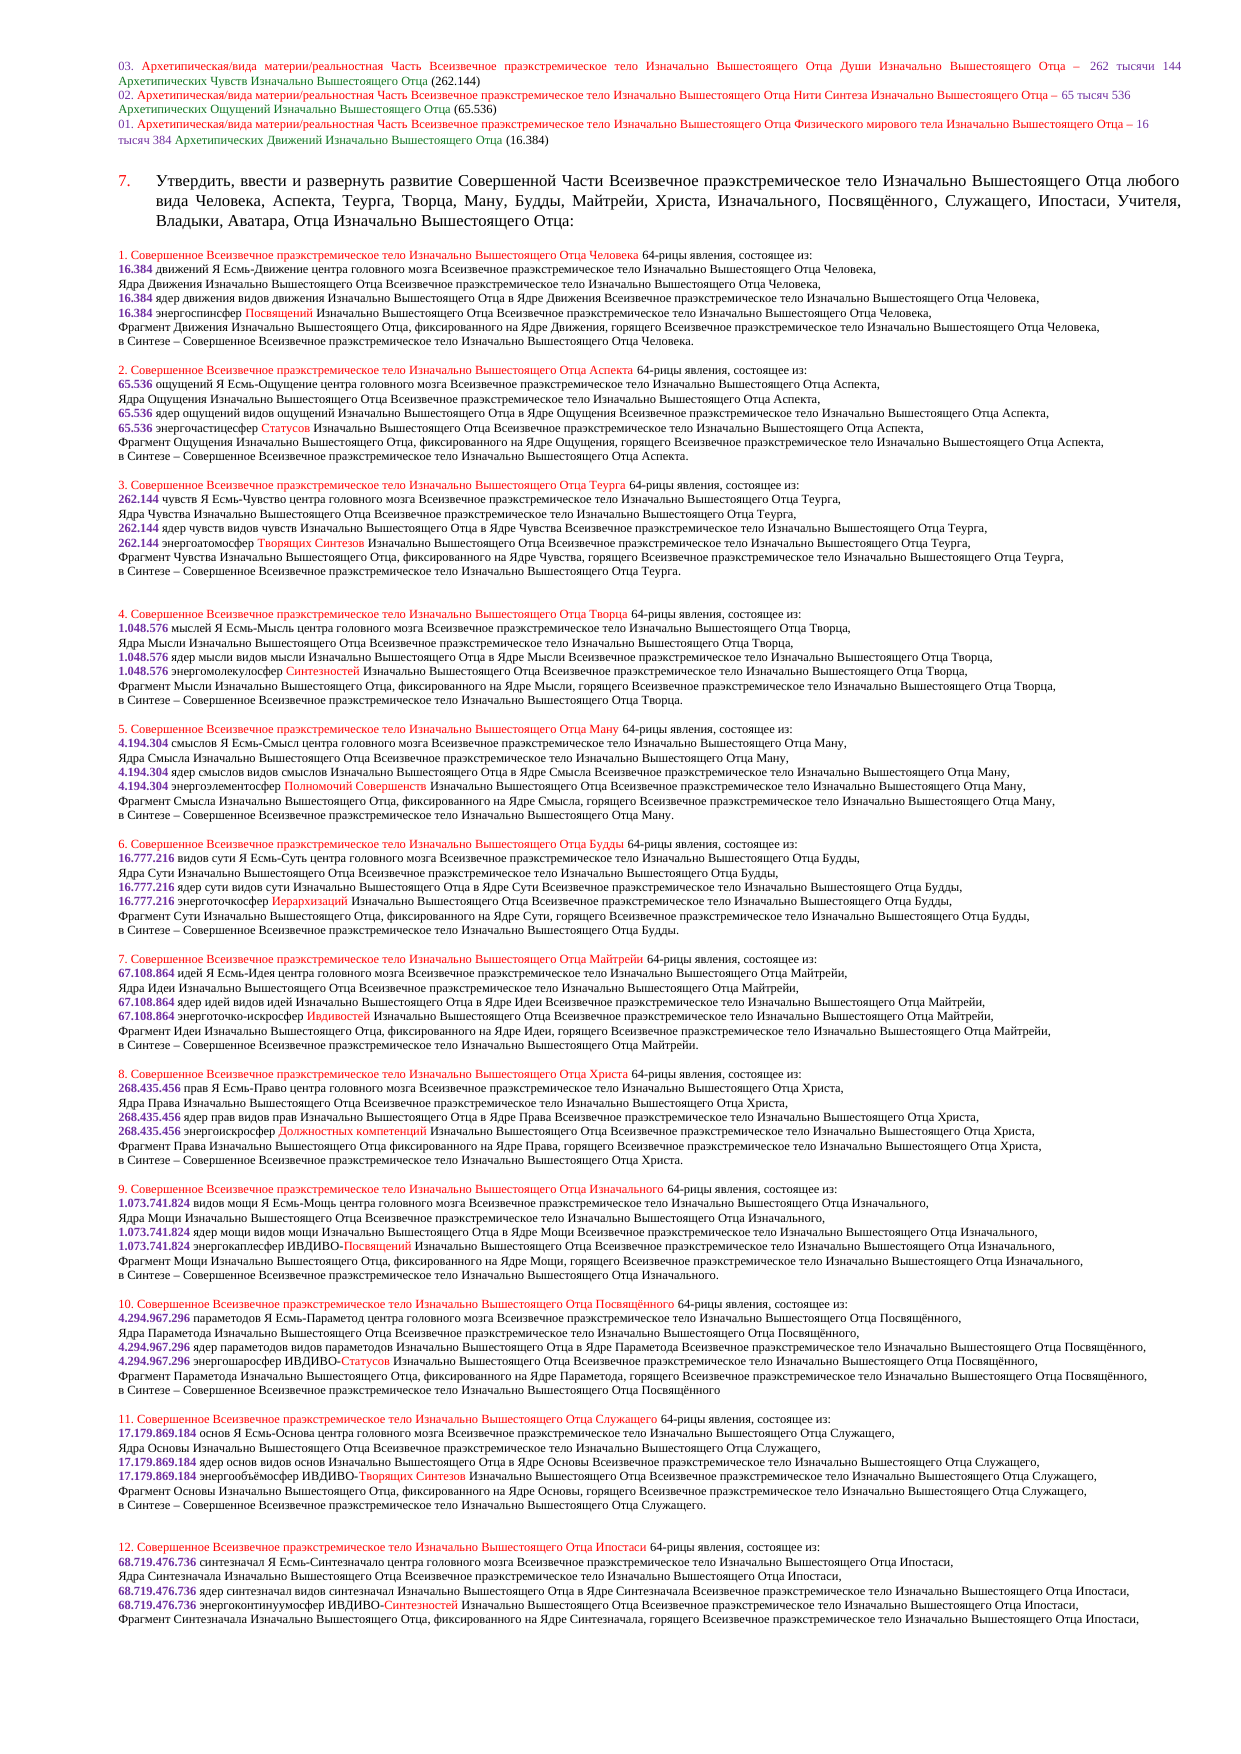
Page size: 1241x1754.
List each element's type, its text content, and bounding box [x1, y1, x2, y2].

text 16.777.216 видов сути Я Есмь-Суть центра головного мозга Всеизвечное праэкстремическое тело Изначально Вышестоящего Отца Будды, [118, 851, 1181, 865]
text 67.108.864 идей Я Есмь-Идея центра головного мозга Всеизвечное праэкстремическое тело Изначально Вышестоящего Отца Майтрейи, [118, 966, 1181, 980]
text 3. Совершенное Всеизвечное праэкстремическое тело Изначально Вышестоящего Отца Теурга 64-рицы явления, состоящее из: [118, 478, 1181, 492]
text 9. Совершенное Всеизвечное праэкстремическое тело Изначально Вышестоящего Отца Изначального 64-рицы явления, состоящее из: [118, 1182, 1181, 1196]
text 01. Архетипическая/вида материи/реальностная Часть Всеизвечное праэкстремическое тело Изначально Вышестоящего Отца Физического мирового тела Изначально Вышестоящего Отца – 16 тысяч 384 Архетипических Движений Изначально Вышестоящего Отца (16.384) [118, 117, 1181, 147]
text 268.435.456 энергоискросфер Должностных компетенций Изначально Вышестоящего Отца Всеизвечное праэкстремическое тело Изначально Вышестоящего Отца Христа, [118, 1124, 1181, 1138]
text 1.048.576 энергомолекулосфер Синтезностей Изначально Вышестоящего Отца Всеизвечное праэкстремическое тело Изначально Вышестоящего Отца Творца, [118, 664, 1181, 678]
text 4.194.304 ядер смыслов видов смыслов Изначально Вышестоящего Отца в Ядре Смысла Всеизвечное праэкстремическое тело Изначально Вышестоящего Отца Ману, [118, 765, 1181, 779]
text в Синтезе – Совершенное Всеизвечное праэкстремическое тело Изначально Вышестоящего Отца Христа. [118, 1153, 1181, 1167]
list Утвердить, ввести и развернуть развитие Совершенной Части Всеизвечное праэкстремическое тело Изначально Вышестоящего Отца любого вида Человека, Аспекта, Теурга, Творца, Ману, Будды, Майтрейи, Христа, Изначального, Посвящённого, Служащего, Ипостаси, Учителя, Владыки, Аватара, Отца Изначально Вышестоящего Отца: [118, 170, 1181, 230]
text 67.108.864 ядер идей видов идей Изначально Вышестоящего Отца в Ядре Идеи Всеизвечное праэкстремическое тело Изначально Вышестоящего Отца Майтрейи, [118, 995, 1181, 1009]
text 17.179.869.184 энергообъёмосфер ИВДИВО-Творящих Синтезов Изначально Вышестоящего Отца Всеизвечное праэкстремическое тело Изначально Вышестоящего Отца Служащего, [118, 1469, 1181, 1483]
text 1.048.576 ядер мысли видов мысли Изначально Вышестоящего Отца в Ядре Мысли Всеизвечное праэкстремическое тело Изначально Вышестоящего Отца Творца, [118, 650, 1181, 664]
text Фрагмент Чувства Изначально Вышестоящего Отца, фиксированного на Ядре Чувства, горящего Всеизвечное праэкстремическое тело Изначально Вышестоящего Отца Теурга, [118, 550, 1181, 564]
text Фрагмент Основы Изначально Вышестоящего Отца, фиксированного на Ядре Основы, горящего Всеизвечное праэкстремическое тело Изначально Вышестоящего Отца Служащего, [118, 1483, 1181, 1498]
text Ядра Сути Изначально Вышестоящего Отца Всеизвечное праэкстремическое тело Изначально Вышестоящего Отца Будды, [118, 865, 1181, 880]
text 03. Архетипическая/вида материи/реальностная Часть Всеизвечное праэкстремическое тело Изначально Вышестоящего Отца Души Изначально Вышестоящего Отца – 262 тысячи 144 Архетипических Чувств Изначально Вышестоящего Отца (262.144) [118, 59, 1181, 88]
text Ядра Мысли Изначально Вышестоящего Отца Всеизвечное праэкстремическое тело Изначально Вышестоящего Отца Творца, [118, 635, 1181, 650]
text 02. Архетипическая/вида материи/реальностная Часть Всеизвечное праэкстремическое тело Изначально Вышестоящего Отца Нити Синтеза Изначально Вышестоящего Отца – 65 тысяч 536 Архетипических Ощущений Изначально Вышестоящего Отца (65.536) [118, 88, 1181, 117]
text 12. Совершенное Всеизвечное праэкстремическое тело Изначально Вышестоящего Отца Ипостаси 64-рицы явления, состоящее из: [118, 1540, 1181, 1554]
text 262.144 чувств Я Есмь-Чувство центра головного мозга Всеизвечное праэкстремическое тело Изначально Вышестоящего Отца Теурга, [118, 492, 1181, 507]
text в Синтезе – Совершенное Всеизвечное праэкстремическое тело Изначально Вышестоящего Отца Теурга. [118, 564, 1181, 578]
text Фрагмент Сути Изначально Вышестоящего Отца, фиксированного на Ядре Сути, горящего Всеизвечное праэкстремическое тело Изначально Вышестоящего Отца Будды, [118, 908, 1181, 923]
text 16.384 энергоспинсфер Посвящений Изначально Вышестоящего Отца Всеизвечное праэкстремическое тело Изначально Вышестоящего Отца Человека, [118, 305, 1181, 320]
text 16.384 движений Я Есмь-Движение центра головного мозга Всеизвечное праэкстремическое тело Изначально Вышестоящего Отца Человека, [118, 262, 1181, 277]
text 262.144 ядер чувств видов чувств Изначально Вышестоящего Отца в Ядре Чувства Всеизвечное праэкстремическое тело Изначально Вышестоящего Отца Теурга, [118, 521, 1181, 535]
text Фрагмент Мысли Изначально Вышестоящего Отца, фиксированного на Ядре Мысли, горящего Всеизвечное праэкстремическое тело Изначально Вышестоящего Отца Творца, [118, 678, 1181, 693]
text 1.048.576 мыслей Я Есмь-Мысль центра головного мозга Всеизвечное праэкстремическое тело Изначально Вышестоящего Отца Творца, [118, 621, 1181, 635]
text 68.719.476.736 энергоконтинуумосфер ИВДИВО-Синтезностей Изначально Вышестоящего Отца Всеизвечное праэкстремическое тело Изначально Вышестоящего Отца Ипостаси, [118, 1598, 1181, 1612]
text Ядра Ощущения Изначально Вышестоящего Отца Всеизвечное праэкстремическое тело Изначально Вышестоящего Отца Аспекта, [118, 392, 1181, 406]
text 16.384 ядер движения видов движения Изначально Вышестоящего Отца в Ядре Движения Всеизвечное праэкстремическое тело Изначально Вышестоящего Отца Человека, [118, 291, 1181, 305]
text в Синтезе – Совершенное Всеизвечное праэкстремическое тело Изначально Вышестоящего Отца Будды. [118, 923, 1181, 937]
text Фрагмент Параметода Изначально Вышестоящего Отца, фиксированного на Ядре Параметода, горящего Всеизвечное праэкстремическое тело Изначально Вышестоящего Отца Посвящённого, [118, 1368, 1181, 1383]
text Фрагмент Идеи Изначально Вышестоящего Отца, фиксированного на Ядре Идеи, горящего Всеизвечное праэкстремическое тело Изначально Вышестоящего Отца Майтрейи, [118, 1023, 1181, 1038]
text 16.777.216 энерготочкосфер Иерархизаций Изначально Вышестоящего Отца Всеизвечное праэкстремическое тело Изначально Вышестоящего Отца Будды, [118, 894, 1181, 908]
text в Синтезе – Совершенное Всеизвечное праэкстремическое тело Изначально Вышестоящего Отца Изначального. [118, 1268, 1181, 1282]
text 8. Совершенное Всеизвечное праэкстремическое тело Изначально Вышестоящего Отца Христа 64-рицы явления, состоящее из: [118, 1067, 1181, 1081]
text 65.536 энергочастицесфер Статусов Изначально Вышестоящего Отца Всеизвечное праэкстремическое тело Изначально Вышестоящего Отца Аспекта, [118, 420, 1181, 435]
text 4.294.967.296 энергошаросфер ИВДИВО-Статусов Изначально Вышестоящего Отца Всеизвечное праэкстремическое тело Изначально Вышестоящего Отца Посвящённого, [118, 1354, 1181, 1368]
text в Синтезе – Совершенное Всеизвечное праэкстремическое тело Изначально Вышестоящего Отца Посвящённого [118, 1383, 1181, 1397]
text 11. Совершенное Всеизвечное праэкстремическое тело Изначально Вышестоящего Отца Служащего 64-рицы явления, состоящее из: [118, 1412, 1181, 1426]
text Ядра Права Изначально Вышестоящего Отца Всеизвечное праэкстремическое тело Изначально Вышестоящего Отца Христа, [118, 1095, 1181, 1110]
text 1.073.741.824 видов мощи Я Есмь-Мощь центра головного мозга Всеизвечное праэкстремическое тело Изначально Вышестоящего Отца Изначального, [118, 1196, 1181, 1210]
text Фрагмент Синтезначала Изначально Вышестоящего Отца, фиксированного на Ядре Синтезначала, горящего Всеизвечное праэкстремическое тело Изначально Вышестоящего Отца Ипостаси, [118, 1612, 1181, 1626]
text 68.719.476.736 синтезначал Я Есмь-Синтезначало центра головного мозга Всеизвечное праэкстремическое тело Изначально Вышестоящего Отца Ипостаси, [118, 1554, 1181, 1569]
text в Синтезе – Совершенное Всеизвечное праэкстремическое тело Изначально Вышестоящего Отца Человека. [118, 334, 1181, 348]
text 4. Совершенное Всеизвечное праэкстремическое тело Изначально Вышестоящего Отца Творца 64-рицы явления, состоящее из: [118, 607, 1181, 621]
text 4.194.304 энергоэлементосфер Полномочий Совершенств Изначально Вышестоящего Отца Всеизвечное праэкстремическое тело Изначально Вышестоящего Отца Ману, [118, 779, 1181, 793]
text в Синтезе – Совершенное Всеизвечное праэкстремическое тело Изначально Вышестоящего Отца Служащего. [118, 1498, 1181, 1512]
text 1. Совершенное Всеизвечное праэкстремическое тело Изначально Вышестоящего Отца Человека 64-рицы явления, состоящее из: [118, 248, 1181, 262]
text Ядра Основы Изначально Вышестоящего Отца Всеизвечное праэкстремическое тело Изначально Вышестоящего Отца Служащего, [118, 1440, 1181, 1455]
text 262.144 энергоатомосфер Творящих Синтезов Изначально Вышестоящего Отца Всеизвечное праэкстремическое тело Изначально Вышестоящего Отца Теурга, [118, 535, 1181, 550]
text 10. Совершенное Всеизвечное праэкстремическое тело Изначально Вышестоящего Отца Посвящённого 64-рицы явления, состоящее из: [118, 1297, 1181, 1311]
text Фрагмент Смысла Изначально Вышестоящего Отца, фиксированного на Ядре Смысла, горящего Всеизвечное праэкстремическое тело Изначально Вышестоящего Отца Ману, [118, 793, 1181, 808]
text 1.073.741.824 энергокаплесфер ИВДИВО-Посвящений Изначально Вышестоящего Отца Всеизвечное праэкстремическое тело Изначально Вышестоящего Отца Изначального, [118, 1239, 1181, 1253]
text в Синтезе – Совершенное Всеизвечное праэкстремическое тело Изначально Вышестоящего Отца Аспекта. [118, 449, 1181, 463]
text 17.179.869.184 основ Я Есмь-Основа центра головного мозга Всеизвечное праэкстремическое тело Изначально Вышестоящего Отца Служащего, [118, 1426, 1181, 1440]
text Фрагмент Ощущения Изначально Вышестоящего Отца, фиксированного на Ядре Ощущения, горящего Всеизвечное праэкстремическое тело Изначально Вышестоящего Отца Аспекта, [118, 435, 1181, 449]
text Ядра Смысла Изначально Вышестоящего Отца Всеизвечное праэкстремическое тело Изначально Вышестоящего Отца Ману, [118, 750, 1181, 765]
text 4.294.967.296 ядер параметодов видов параметодов Изначально Вышестоящего Отца в Ядре Параметода Всеизвечное праэкстремическое тело Изначально Вышестоящего Отца Посвящённого, [118, 1340, 1181, 1354]
text 5. Совершенное Всеизвечное праэкстремическое тело Изначально Вышестоящего Отца Ману 64-рицы явления, состоящее из: [118, 722, 1181, 736]
text 4.294.967.296 параметодов Я Есмь-Параметод центра головного мозга Всеизвечное праэкстремическое тело Изначально Вышестоящего Отца Посвящённого, [118, 1311, 1181, 1325]
text 268.435.456 прав Я Есмь-Право центра головного мозга Всеизвечное праэкстремическое тело Изначально Вышестоящего Отца Христа, [118, 1081, 1181, 1095]
text Ядра Синтезначала Изначально Вышестоящего Отца Всеизвечное праэкстремическое тело Изначально Вышестоящего Отца Ипостаси, [118, 1569, 1181, 1583]
text 7. Совершенное Всеизвечное праэкстремическое тело Изначально Вышестоящего Отца Майтрейи 64-рицы явления, состоящее из: [118, 952, 1181, 966]
text 68.719.476.736 ядер синтезначал видов синтезначал Изначально Вышестоящего Отца в Ядре Синтезначала Всеизвечное праэкстремическое тело Изначально Вышестоящего Отца Ипостаси, [118, 1583, 1181, 1598]
text Ядра Чувства Изначально Вышестоящего Отца Всеизвечное праэкстремическое тело Изначально Вышестоящего Отца Теурга, [118, 507, 1181, 521]
text 2. Совершенное Всеизвечное праэкстремическое тело Изначально Вышестоящего Отца Аспекта 64-рицы явления, состоящее из: [118, 363, 1181, 377]
text в Синтезе – Совершенное Всеизвечное праэкстремическое тело Изначально Вышестоящего Отца Ману. [118, 808, 1181, 822]
text 65.536 ядер ощущений видов ощущений Изначально Вышестоящего Отца в Ядре Ощущения Всеизвечное праэкстремическое тело Изначально Вышестоящего Отца Аспекта, [118, 406, 1181, 420]
text в Синтезе – Совершенное Всеизвечное праэкстремическое тело Изначально Вышестоящего Отца Майтрейи. [118, 1038, 1181, 1052]
text 16.777.216 ядер сути видов сути Изначально Вышестоящего Отца в Ядре Сути Всеизвечное праэкстремическое тело Изначально Вышестоящего Отца Будды, [118, 880, 1181, 894]
text Ядра Идеи Изначально Вышестоящего Отца Всеизвечное праэкстремическое тело Изначально Вышестоящего Отца Майтрейи, [118, 980, 1181, 995]
text Фрагмент Мощи Изначально Вышестоящего Отца, фиксированного на Ядре Мощи, горящего Всеизвечное праэкстремическое тело Изначально Вышестоящего Отца Изначального, [118, 1253, 1181, 1268]
text Фрагмент Движения Изначально Вышестоящего Отца, фиксированного на Ядре Движения, горящего Всеизвечное праэкстремическое тело Изначально Вышестоящего Отца Человека, [118, 320, 1181, 334]
text Ядра Параметода Изначально Вышестоящего Отца Всеизвечное праэкстремическое тело Изначально Вышестоящего Отца Посвящённого, [118, 1325, 1181, 1340]
text Ядра Мощи Изначально Вышестоящего Отца Всеизвечное праэкстремическое тело Изначально Вышестоящего Отца Изначального, [118, 1210, 1181, 1225]
text 65.536 ощущений Я Есмь-Ощущение центра головного мозга Всеизвечное праэкстремическое тело Изначально Вышестоящего Отца Аспекта, [118, 377, 1181, 392]
text 4.194.304 смыслов Я Есмь-Смысл центра головного мозга Всеизвечное праэкстремическое тело Изначально Вышестоящего Отца Ману, [118, 736, 1181, 750]
text 6. Совершенное Всеизвечное праэкстремическое тело Изначально Вышестоящего Отца Будды 64-рицы явления, состоящее из: [118, 837, 1181, 851]
text Ядра Движения Изначально Вышестоящего Отца Всеизвечное праэкстремическое тело Изначально Вышестоящего Отца Человека, [118, 277, 1181, 291]
text 268.435.456 ядер прав видов прав Изначально Вышестоящего Отца в Ядре Права Всеизвечное праэкстремическое тело Изначально Вышестоящего Отца Христа, [118, 1110, 1181, 1124]
text 1.073.741.824 ядер мощи видов мощи Изначально Вышестоящего Отца в Ядре Мощи Всеизвечное праэкстремическое тело Изначально Вышестоящего Отца Изначального, [118, 1225, 1181, 1239]
text 17.179.869.184 ядер основ видов основ Изначально Вышестоящего Отца в Ядре Основы Всеизвечное праэкстремическое тело Изначально Вышестоящего Отца Служащего, [118, 1455, 1181, 1469]
text 67.108.864 энерготочко-искросфер Ивдивостей Изначально Вышестоящего Отца Всеизвечное праэкстремическое тело Изначально Вышестоящего Отца Майтрейи, [118, 1009, 1181, 1023]
text в Синтезе – Совершенное Всеизвечное праэкстремическое тело Изначально Вышестоящего Отца Творца. [118, 693, 1181, 707]
text Фрагмент Права Изначально Вышестоящего Отца фиксированного на Ядре Права, горящего Всеизвечное праэкстремическое тело Изначально Вышестоящего Отца Христа, [118, 1138, 1181, 1153]
